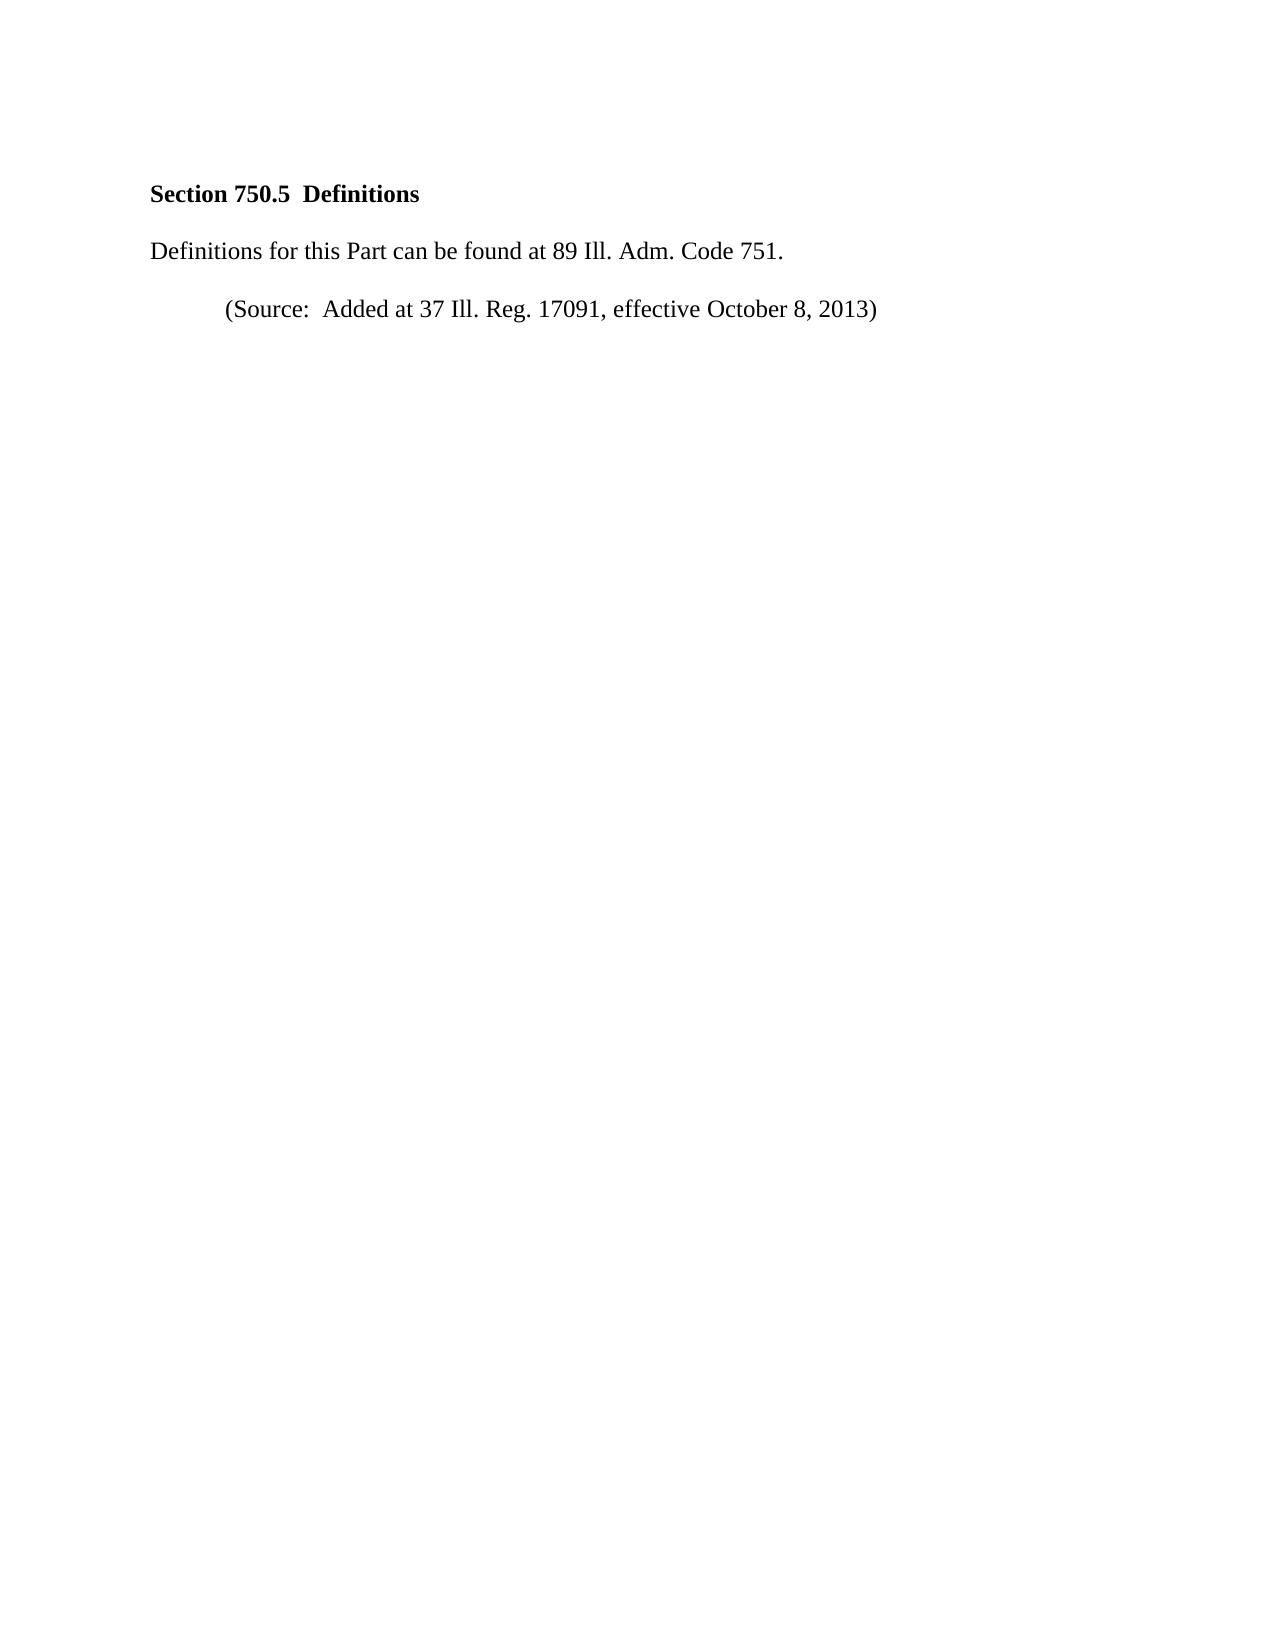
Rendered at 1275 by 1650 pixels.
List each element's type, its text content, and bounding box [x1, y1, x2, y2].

text Section 750.5 Definitions [150, 179, 1125, 207]
text (Source: Added at 37 Ill. Reg. 17091, effective October 8, 2013) [225, 294, 1125, 322]
text Definitions for this Part can be found at 89 Ill. Adm. Code 751. [150, 236, 1125, 265]
